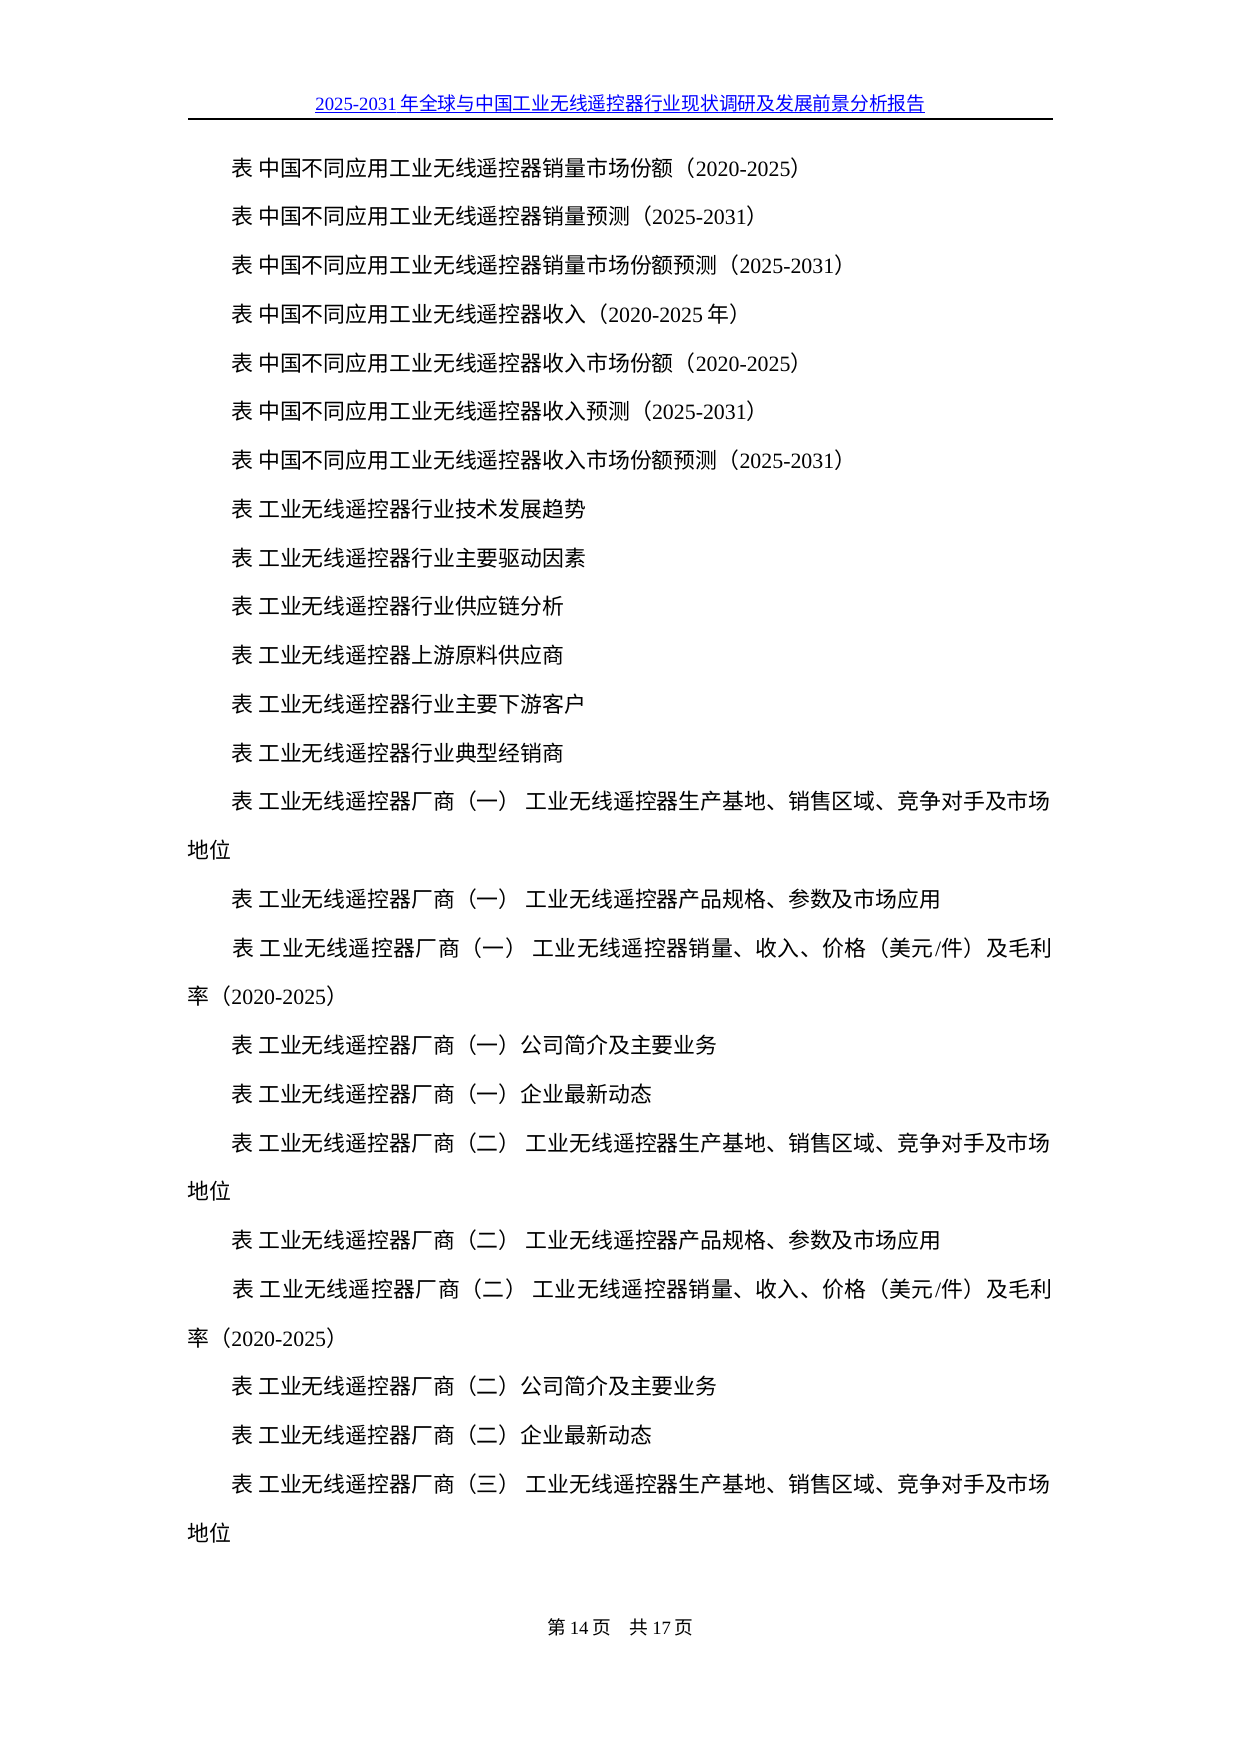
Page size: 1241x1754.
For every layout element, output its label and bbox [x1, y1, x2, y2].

text [187, 150, 1053, 1548]
